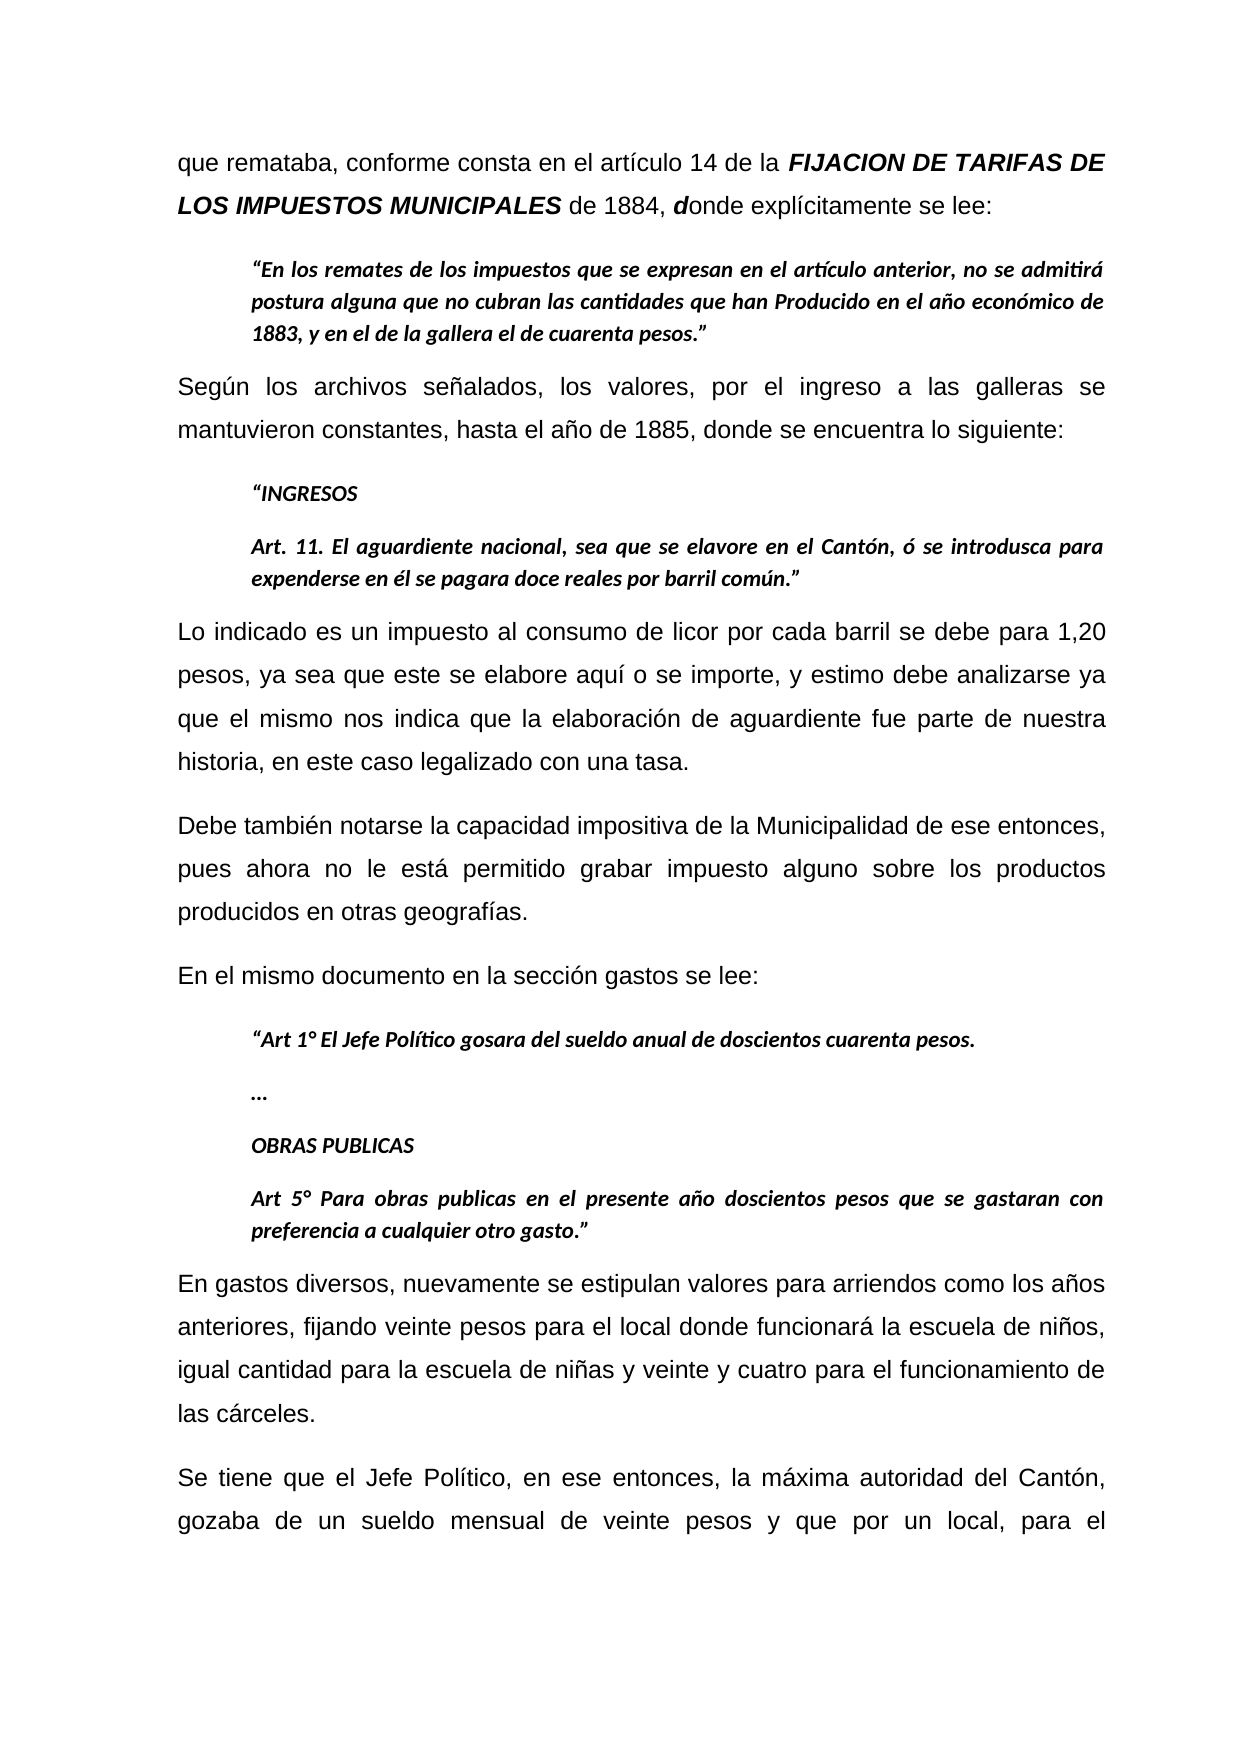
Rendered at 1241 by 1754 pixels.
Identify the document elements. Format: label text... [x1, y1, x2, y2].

text … [251, 1078, 1107, 1106]
text “INGRESOS [251, 479, 1107, 507]
text “En los remates de los impuestos que se expresan en el artículo anterior, no se admitirá postura alguna que no cubran las cantidades que han Producido en el año económico de 1883, y en el de la gallera el de cuarenta pesos.” [251, 255, 1107, 347]
text En gastos diversos, nuevamente se estipulan valores para arriendos como los años anteriores, fijando veinte pesos para el local donde funcionará la escuela de niños, igual cantidad para la escuela de niñas y veinte y cuatro para el funcionamiento de las cárceles. [177, 1269, 1107, 1427]
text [177, 1462, 1107, 1534]
text En el mismo documento en la sección gastos se lee: [177, 961, 1107, 990]
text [177, 148, 1107, 219]
text Debe también notarse la capacidad impositiva de la Municipalidad de ese entonces, pues ahora no le está permitido grabar impuesto alguno sobre los productos producidos en otras geografías. [177, 811, 1107, 926]
text Art 5° Para obras publicas en el presente año doscientos pesos que se gastaran con preferencia a cualquier otro gasto.” [251, 1184, 1107, 1244]
text Lo indicado es un impuesto al consumo de licor por cada barril se debe para 1,20 pesos, ya sea que este se elabore aquí o se importe, y estimo debe analizarse ya que el mismo nos indica que la elaboración de aguardiente fue parte de nuestra historia, en este caso legalizado con una tasa. [177, 617, 1107, 776]
text “Art 1° El Jefe Político gosara del sueldo anual de doscientos cuarenta pesos. [251, 1025, 1107, 1053]
text OBRAS PUBLICAS [251, 1131, 1107, 1159]
text Art. 11. El aguardiente nacional, sea que se elavore en el Cantón, ó se introdusca para expenderse en él se pagara doce reales por barril común.” [251, 532, 1107, 592]
text Según los archivos señalados, los valores, por el ingreso a las galleras se mantuvieron constantes, hasta el año de 1885, donde se encuentra lo siguiente: [177, 372, 1107, 444]
